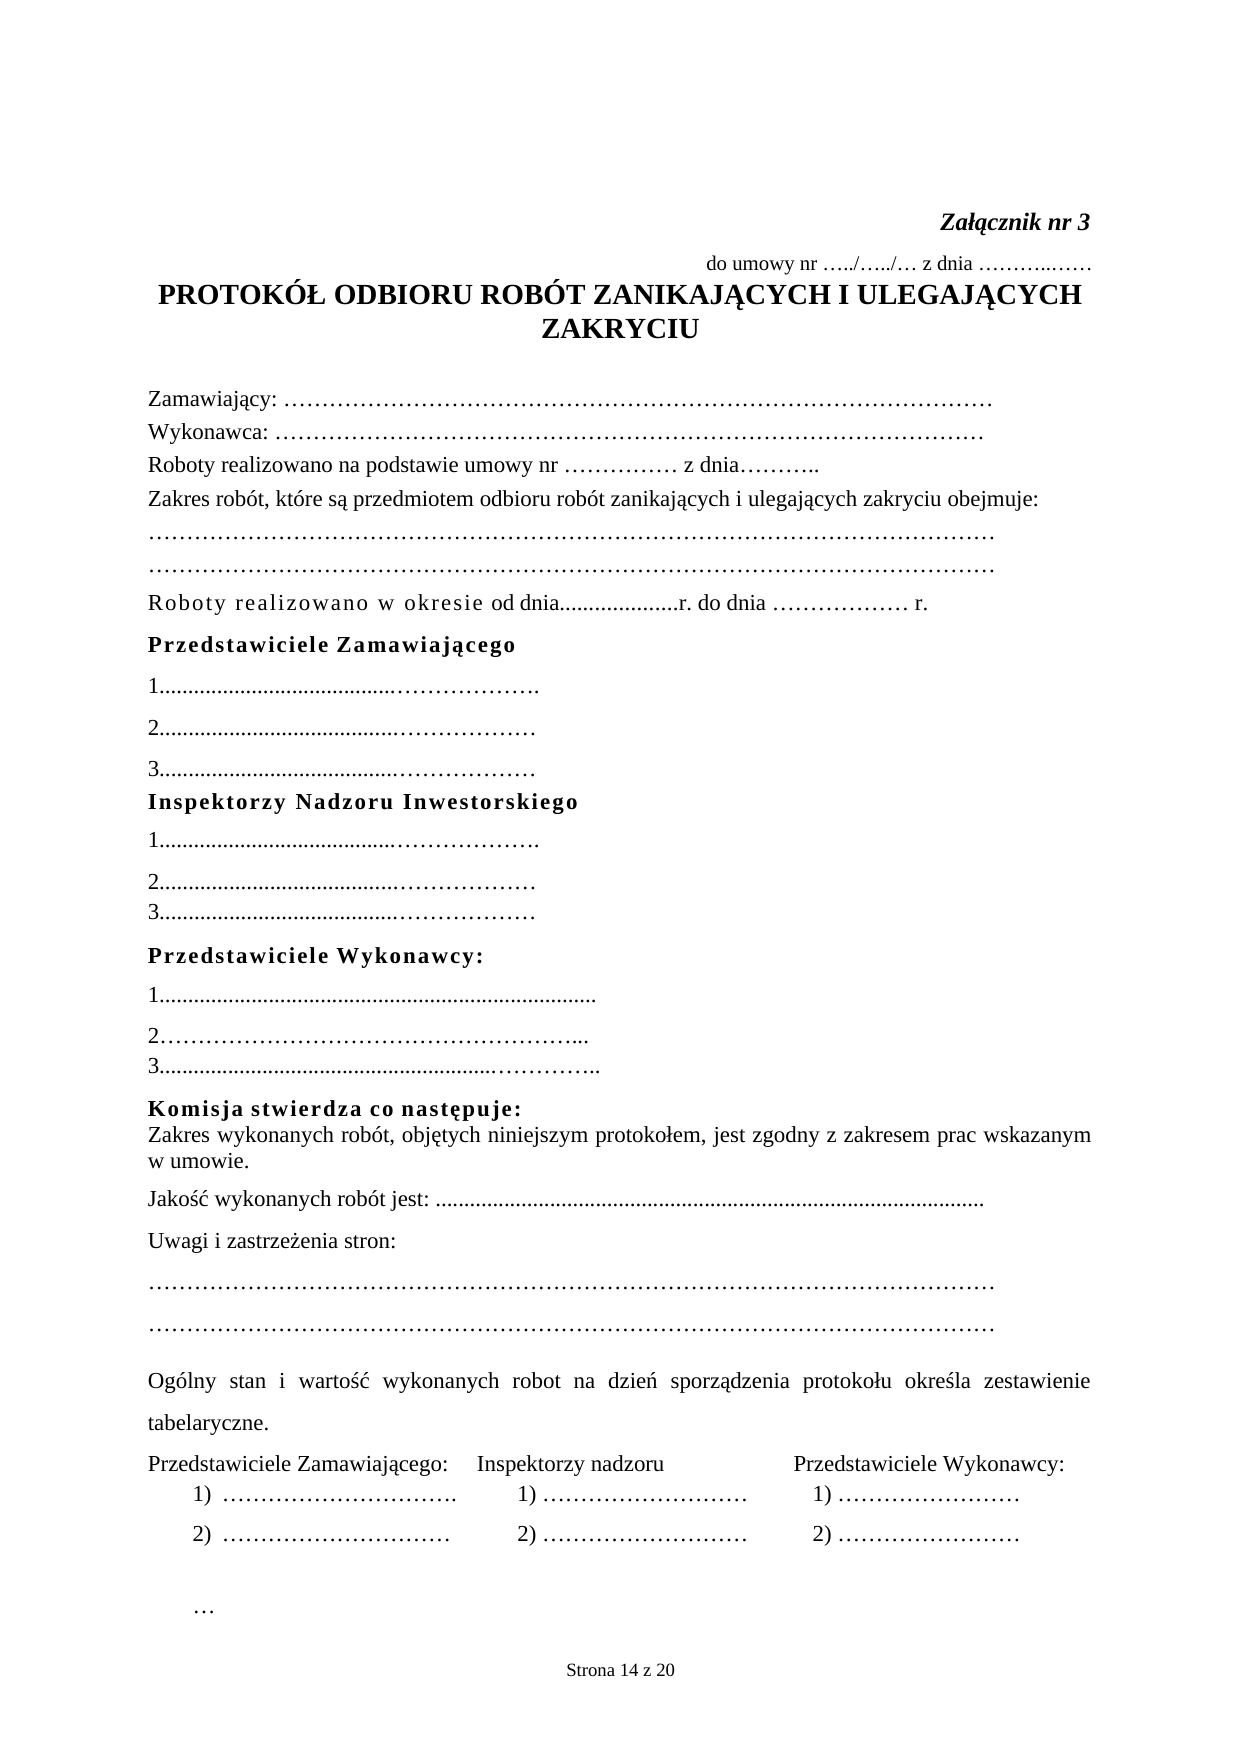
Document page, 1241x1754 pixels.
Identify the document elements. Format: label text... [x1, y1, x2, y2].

text 3 ………….. [148, 1052, 1092, 1078]
text 1 [148, 969, 1092, 1010]
text Załącznik nr 3 [192, 207, 1092, 236]
text Ogólny stan i wartość wykonanych robot na dzień sporządzenia protokołu określa zestawienie tabelaryczne. [148, 1356, 1092, 1438]
text 2 ……………… [148, 702, 1092, 743]
text 1) …………………………. 1) ……………………… 1) …………………… [192, 1480, 1092, 1506]
text ………………………………………………………………………………………………… [148, 1298, 1092, 1339]
text 1 ………………. [148, 815, 1092, 856]
text Uwagi i zastrzeżenia stron: [148, 1215, 1092, 1257]
text ………………………………………………………………………………………………… [148, 544, 1092, 578]
text Przedstawiciele Zamawiającego [148, 619, 1092, 661]
text Komisja stwierdza co następuje: [148, 1095, 1092, 1121]
text Roboty realizowano na podstawie umowy nr …………… z dnia……….. [148, 444, 1092, 478]
text Jakość wykonanych robót jest: [148, 1174, 1092, 1215]
text Przedstawiciele Wykonawcy: [148, 943, 1092, 969]
text ………………………………………………………………………………………………… [148, 511, 1092, 544]
text Przedstawiciele Zamawiającego: Inspektorzy nadzoru Przedstawiciele Wykonawcy: [148, 1438, 1092, 1480]
text Zamawiający: ………………………………………………………………………………… [148, 378, 1092, 411]
text do umowy nr …../…../… z dnia ………..…… [148, 251, 1092, 275]
text 2) ………………………… 2) ……………………… 2) …………………… [192, 1520, 1092, 1546]
text 2 ……………… [148, 856, 1092, 898]
text 3 ……………… [148, 898, 1092, 924]
text Inspektorzy Nadzoru Inwestorskiego [148, 788, 1092, 815]
text Zakres robót, które są przedmiotem odbioru robót zanikających i ulegających zakryciu obejmuje: [148, 478, 1092, 511]
text 2………………………………………………... [148, 1010, 1092, 1052]
text … [192, 1592, 1092, 1619]
text ………………………………………………………………………………………………… [148, 1257, 1092, 1298]
text 1 ………………. [148, 661, 1092, 702]
text 3 ……………… [148, 743, 1092, 785]
text Wykonawca: ………………………………………………………………………………… [148, 411, 1092, 444]
text Roboty realizowano w okresie od dnia r. do dnia ……………… r. [148, 578, 1092, 619]
text Zakres wykonanych robót, objętych niniejszym protokołem, jest zgodny z zakresem prac wskazanym w umowie. [148, 1121, 1092, 1174]
text PROTOKÓŁ ODBIORU ROBÓT ZANIKAJĄCYCH I ULEGAJĄCYCH ZAKRYCIU [148, 277, 1092, 344]
